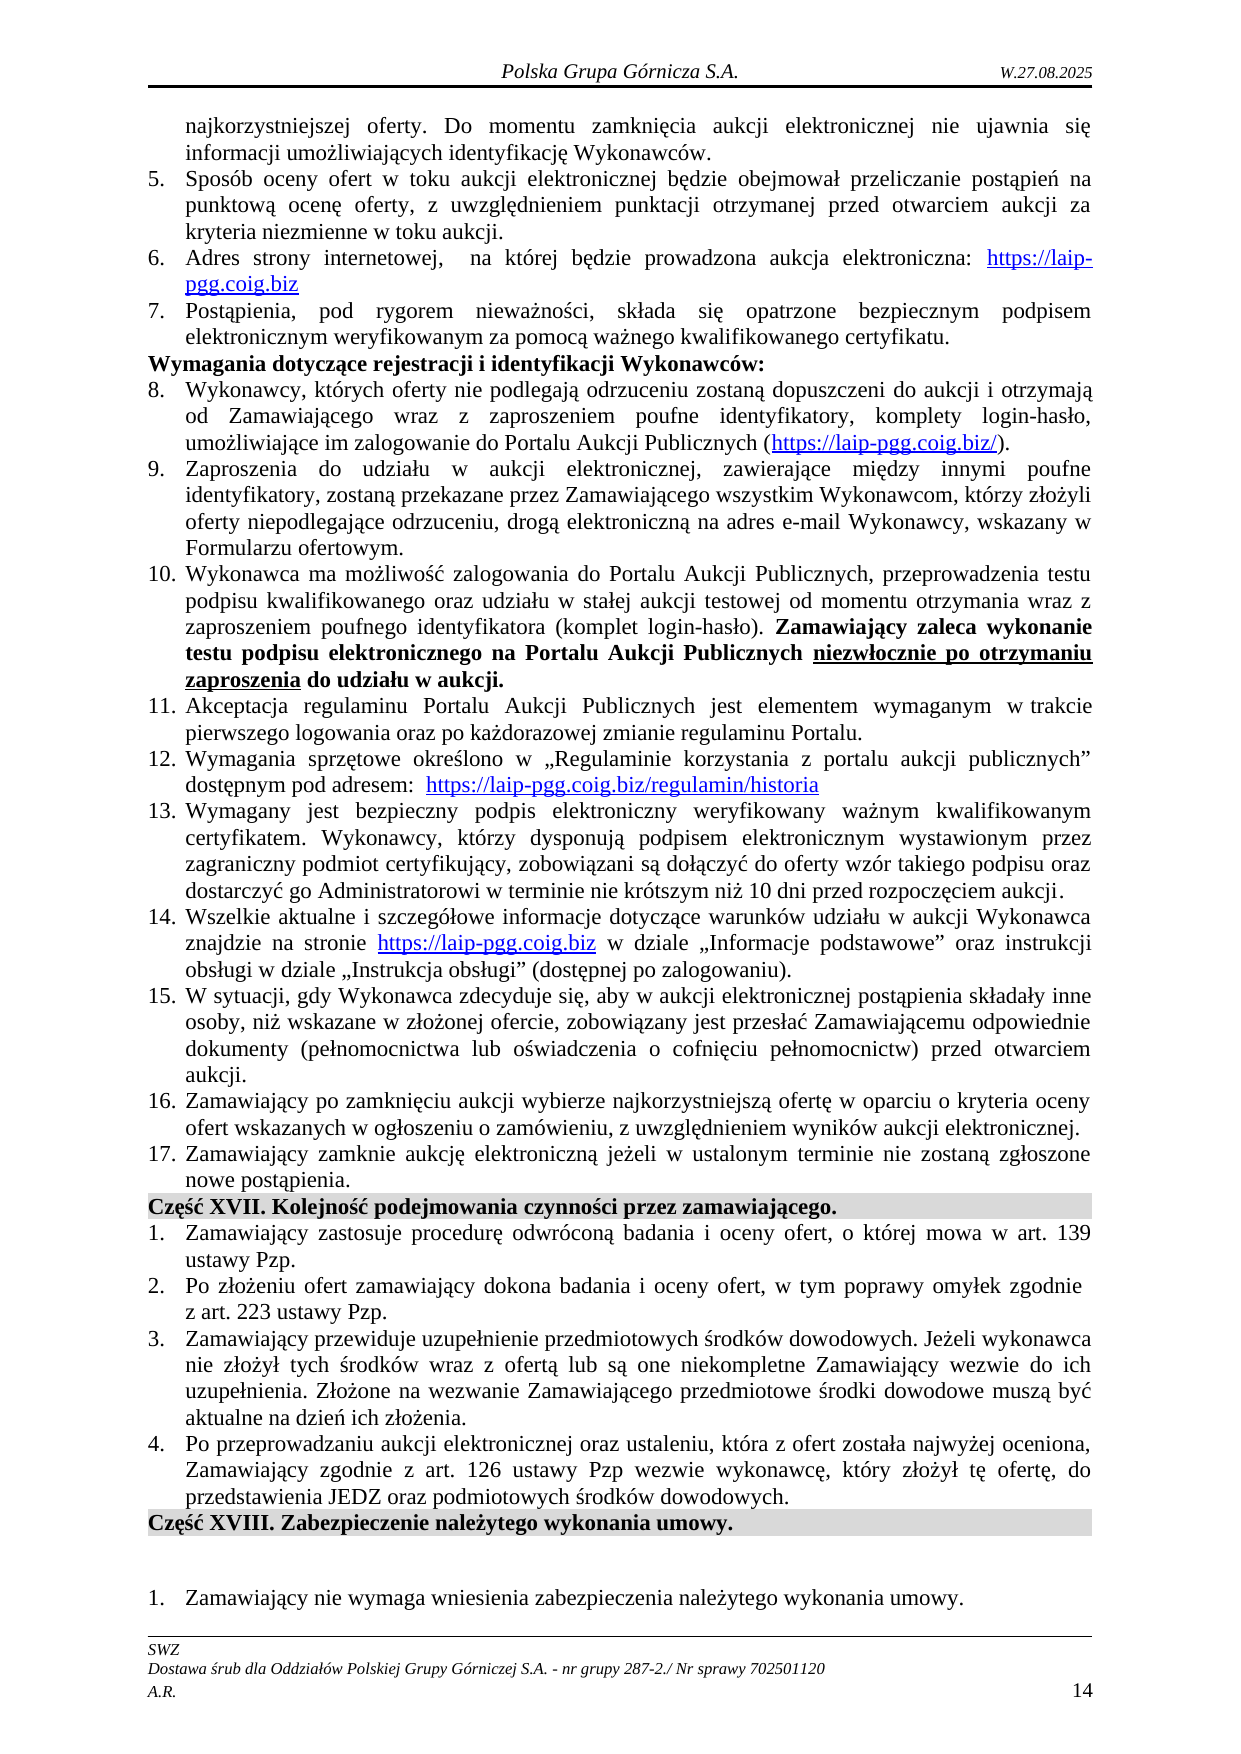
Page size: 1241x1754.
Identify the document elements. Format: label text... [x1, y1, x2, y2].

list Sposób oceny ofert w toku aukcji elektronicznej będzie obejmował przeliczanie postąpień na punktową ocenę oferty, z uwzględnieniem punktacji otrzymanej przed otwarciem aukcji za kryteria niezmienne w toku aukcji. [148, 165, 1092, 244]
subtitle Część XVII. Kolejność podejmowania czynności przez zamawiającego. [148, 1193, 1092, 1219]
list Postąpienia, pod rygorem nieważności, składa się opatrzone bezpiecznym podpisem elektronicznym weryfikowanym za pomocą ważnego kwalifikowanego certyfikatu. [148, 297, 1092, 349]
list Zamawiający przewiduje uzupełnienie przedmiotowych środków dowodowych. Jeżeli wykonawca nie złożył tych środków wraz z ofertą lub są one niekompletne Zamawiający wezwie do ich uzupełnienia. Złożone na wezwanie Zamawiającego przedmiotowe środki dowodowe muszą być aktualne na dzień ich złożenia. [148, 1325, 1092, 1430]
list Wykonawca ma możliwość zalogowania do Portalu Aukcji Publicznych, przeprowadzenia testu podpisu kwalifikowanego oraz udziału w stałej aukcji testowej od momentu otrzymania wraz z zaproszeniem poufnego identyfikatora (komplet login-hasło). Zamawiający zaleca wykonanie testu podpisu elektronicznego na Portalu Aukcji Publicznych niezwłocznie po otrzymaniu zaproszenia do udziału w aukcji. [148, 560, 1092, 692]
text Wymagania dotyczące rejestracji i identyfikacji Wykonawców: [148, 349, 1092, 376]
list Wymagany jest bezpieczny podpis elektroniczny weryfikowany ważnym kwalifikowanym certyfikatem. Wykonawcy, którzy dysponują podpisem elektronicznym wystawionym przez zagraniczny podmiot certyfikujący, zobowiązani są dołączyć do oferty wzór takiego podpisu oraz dostarczyć go Administratorowi w terminie nie krótszym niż 10 dni przed rozpoczęciem aukcji. [148, 798, 1092, 903]
list Po przeprowadzaniu aukcji elektronicznej oraz ustaleniu, która z ofert została najwyżej oceniona, Zamawiający zgodnie z art. 126 ustawy Pzp wezwie wykonawcę, który złożył tę ofertę, do przedstawienia JEDZ oraz podmiotowych środków dowodowych. [148, 1430, 1092, 1509]
subtitle Część XVIII. Zabezpieczenie należytego wykonania umowy. [148, 1509, 1092, 1536]
list Wymagania sprzętowe określono w „Regulaminie korzystania z portalu aukcji publicznych” dostępnym pod adresem: https://laip-pgg.coig.biz/regulamin/historia [148, 745, 1092, 798]
list Zamawiający nie wymaga wniesienia zabezpieczenia należytego wykonania umowy. [148, 1584, 1092, 1610]
list Adres strony internetowej, na której będzie prowadzona aukcja elektroniczna: https://laip-pgg.coig.biz [148, 244, 1092, 297]
list Zamawiający zastosuje procedurę odwróconą badania i oceny ofert, o której mowa w art. 139 ustawy Pzp. [148, 1219, 1092, 1272]
list Zaproszenia do udziału w aukcji elektronicznej, zawierające między innymi poufne identyfikatory, zostaną przekazane przez Zamawiającego wszystkim Wykonawcom, którzy złożyli oferty niepodlegające odrzuceniu, drogą elektroniczną na adres e-mail Wykonawcy, wskazany w Formularzu ofertowym. [148, 455, 1092, 560]
list Akceptacja regulaminu Portalu Aukcji Publicznych jest elementem wymaganym w trakcie pierwszego logowania oraz po każdorazowej zmianie regulaminu Portalu. [148, 692, 1092, 745]
list Zamawiający po zamknięciu aukcji wybierze najkorzystniejszą ofertę w oparciu o kryteria oceny ofert wskazanych w ogłoszeniu o zamówieniu, z uwzględnieniem wyników aukcji elektronicznej. [148, 1087, 1092, 1140]
list Zamawiający zamknie aukcję elektroniczną jeżeli w ustalonym terminie nie zostaną zgłoszone nowe postąpienia. [148, 1140, 1092, 1193]
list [148, 112, 1092, 165]
list Wykonawcy, których oferty nie podlegają odrzuceniu zostaną dopuszczeni do aukcji i otrzymają od Zamawiającego wraz z zaproszeniem poufne identyfikatory, komplety login-hasło, umożliwiające im zalogowanie do Portalu Aukcji Publicznych (https://laip-pgg.coig.biz/). [148, 376, 1092, 455]
list Po złożeniu ofert zamawiający dokona badania i oceny ofert, w tym poprawy omyłek zgodnie z art. 223 ustawy Pzp. [148, 1272, 1092, 1325]
list Wszelkie aktualne i szczegółowe informacje dotyczące warunków udziału w aukcji Wykonawca znajdzie na stronie https://laip-pgg.coig.biz w dziale „Informacje podstawowe” oraz instrukcji obsługi w dziale „Instrukcja obsługi” (dostępnej po zalogowaniu). [148, 903, 1092, 982]
list W sytuacji, gdy Wykonawca zdecyduje się, aby w aukcji elektronicznej postąpienia składały inne osoby, niż wskazane w złożonej ofercie, zobowiązany jest przesłać Zamawiającemu odpowiednie dokumenty (pełnomocnictwa lub oświadczenia o cofnięciu pełnomocnictw) przed otwarciem aukcji. [148, 982, 1092, 1087]
